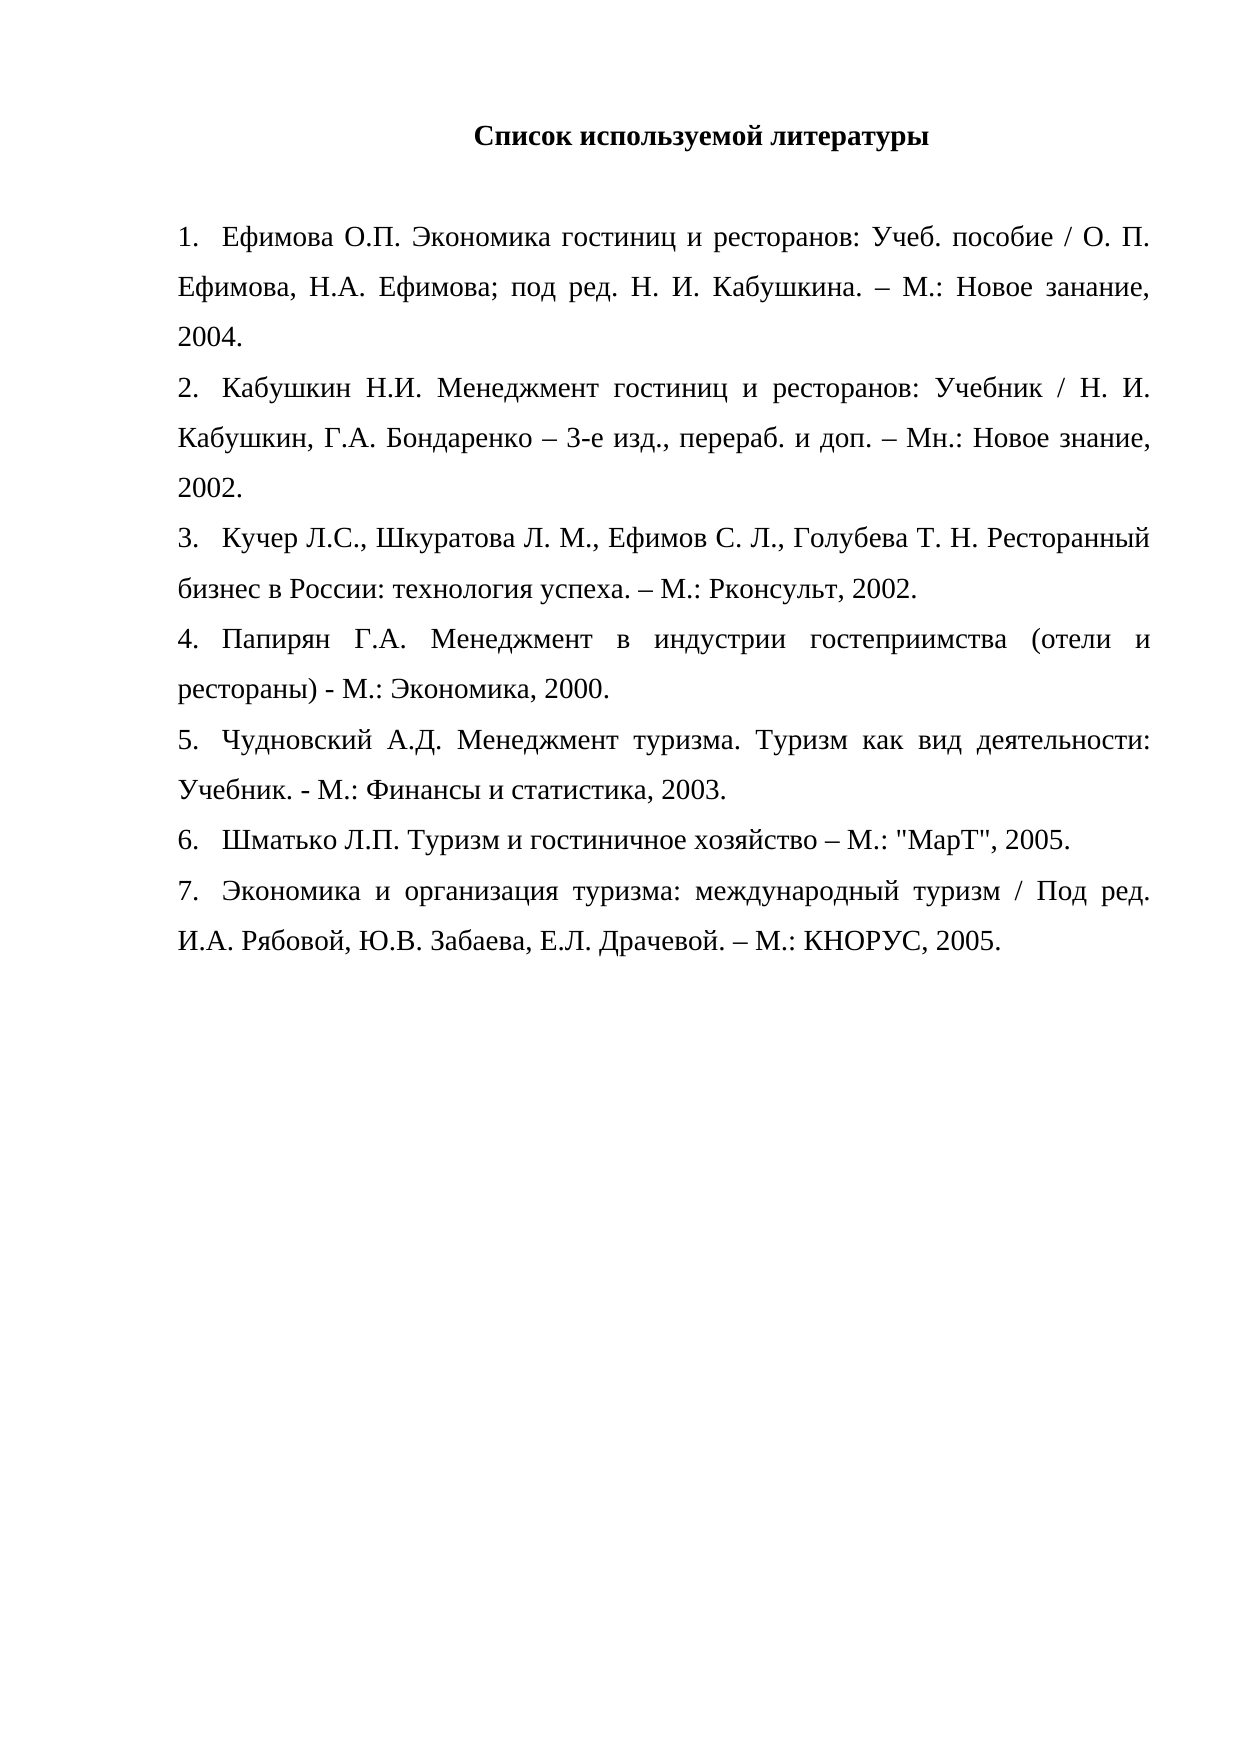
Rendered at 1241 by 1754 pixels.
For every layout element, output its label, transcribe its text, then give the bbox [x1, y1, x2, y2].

list Шматько Л.П. Туризм и гостиничное хозяйство – М.: "МарТ", 2005. [177, 822, 1152, 856]
list Чудновский А.Д. Менеджмент туризма. Туризм как вид деятельности: Учебник. - М.: Финансы и статистика, 2003. [177, 722, 1152, 806]
list Ефимова О.П. Экономика гостиниц и ресторанов: Учеб. пособие / О. П. Ефимова, Н.А. Ефимова; под ред. Н. И. Кабушкина. – М.: Новое занание, 2004. [177, 219, 1152, 353]
list Экономика и организация туризма: международный туризм / Под ред. И.А. Рябовой, Ю.В. Забаева, Е.Л. Драчевой. – М.: КНОРУС, 2005. [177, 873, 1152, 957]
text Список используемой литературы [177, 118, 1152, 152]
list Кабушкин Н.И. Менеджмент гостиниц и ресторанов: Учебник / Н. И. Кабушкин, Г.А. Бондаренко – 3-е изд., перераб. и доп. – Мн.: Новое знание, 2002. [177, 370, 1152, 504]
list Папирян Г.А. Менеджмент в индустрии гостеприимства (отели и рестораны) - М.: Экономика, 2000. [177, 621, 1152, 705]
list Кучер Л.С., Шкуратова Л. М., Ефимов С. Л., Голубева Т. Н. Ресторанный бизнес в России: технология успеха. – М.: Рконсульт, 2002. [177, 521, 1152, 604]
